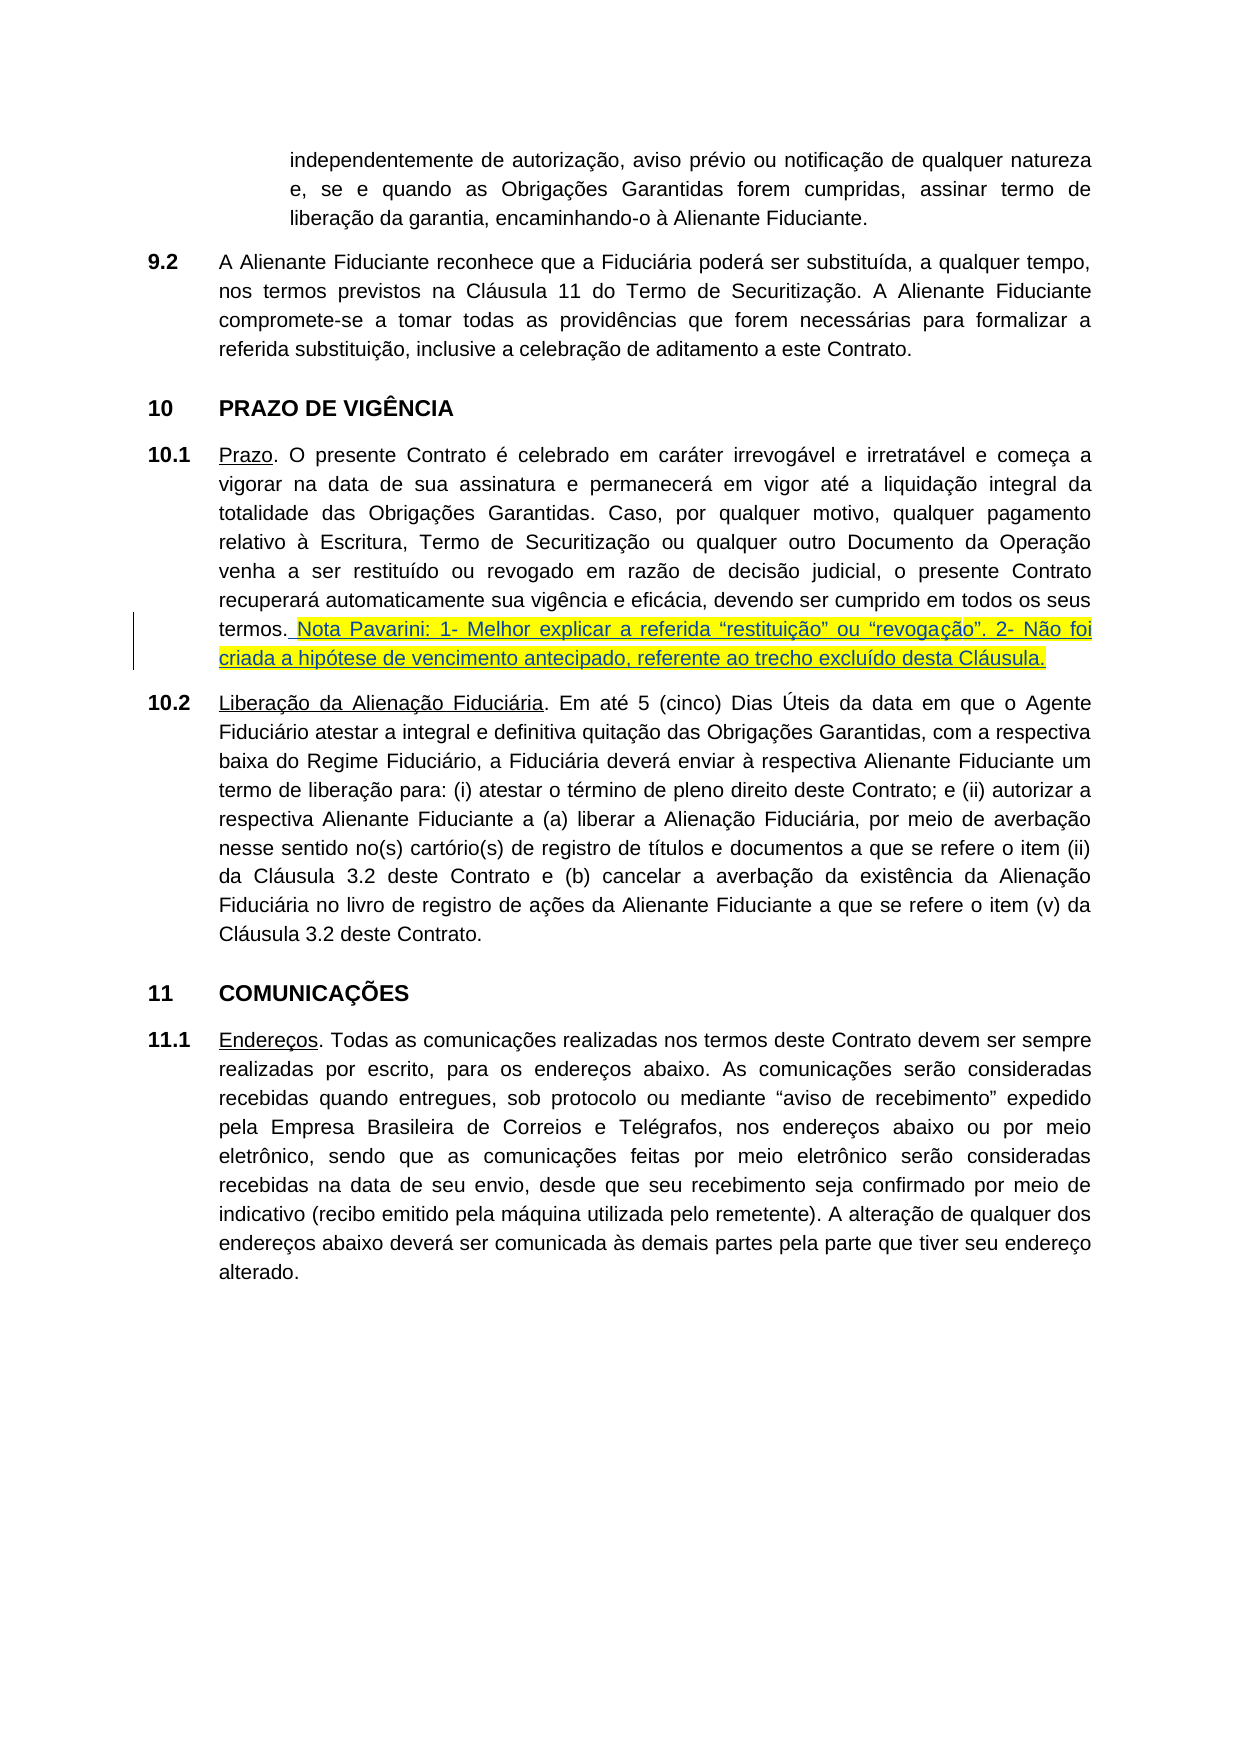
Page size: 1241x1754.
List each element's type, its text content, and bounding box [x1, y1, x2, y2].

text Prazo. O presente Contrato é celebrado em caráter irrevogável e irretratável e começa a vigorar na data de sua assinatura e permanecerá em vigor até a liquidação integral da totalidade das Obrigações Garantidas. Caso, por qualquer motivo, qualquer pagamento relativo à Escritura, Termo de Securitização ou qualquer outro Documento da Operação venha a ser restituído ou revogado em razão de decisão judicial, o presente Contrato recuperará automaticamente sua vigência e eficácia, devendo ser cumprido em todos os seus termos. [148, 442, 1092, 670]
text Liberação da Alienação Fiduciária. Em até 5 (cinco) Dias Úteis da data em que o Agente Fiduciário atestar a integral e definitiva quitação das Obrigações Garantidas, com a respectiva baixa do Regime Fiduciário, a Fiduciária deverá enviar à respectiva Alienante Fiduciante um termo de liberação para: (i) atestar o término de pleno direito deste Contrato; e (ii) autorizar a respectiva Alienante Fiduciante a (a) liberar a Alienação Fiduciária, por meio de averbação nesse sentido no(s) cartório(s) de registro de títulos e documentos a que se refere o item (ii) da Cláusula 3.2 deste Contrato e (b) cancelar a averbação da existência da Alienação Fiduciária no livro de registro de ações da Alienante Fiduciante a que se refere o item (v) da Cláusula 3.2 deste Contrato. [148, 689, 1092, 946]
text Endereços. Todas as comunicações realizadas nos termos deste Contrato devem ser sempre realizadas por escrito, para os endereços abaixo. As comunicações serão consideradas recebidas quando entregues, sob protocolo ou mediante “aviso de recebimento” expedido pela Empresa Brasileira de Correios e Telégrafos, nos endereços abaixo ou por meio eletrônico, sendo que as comunicações feitas por meio eletrônico serão consideradas recebidas na data de seu envio, desde que seu recebimento seja confirmado por meio de indicativo (recibo emitido pela máquina utilizada pelo remetente). A alteração de qualquer dos endereços abaixo deverá ser comunicada às demais partes pela parte que tiver seu endereço alterado. [148, 1027, 1092, 1284]
text A Alienante Fiduciante reconhece que a Fiduciária poderá ser substituída, a qualquer tempo, nos termos previstos na Cláusula 11 do Termo de Securitização. A Alienante Fiduciante compromete-se a tomar todas as providências que forem necessárias para formalizar a referida substituição, inclusive a celebração de aditamento a este Contrato. [148, 249, 1092, 361]
text COMUNICAÇÕES [148, 980, 1092, 1007]
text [219, 148, 1092, 229]
text PRAZO DE VIGÊNCIA [148, 395, 1092, 422]
